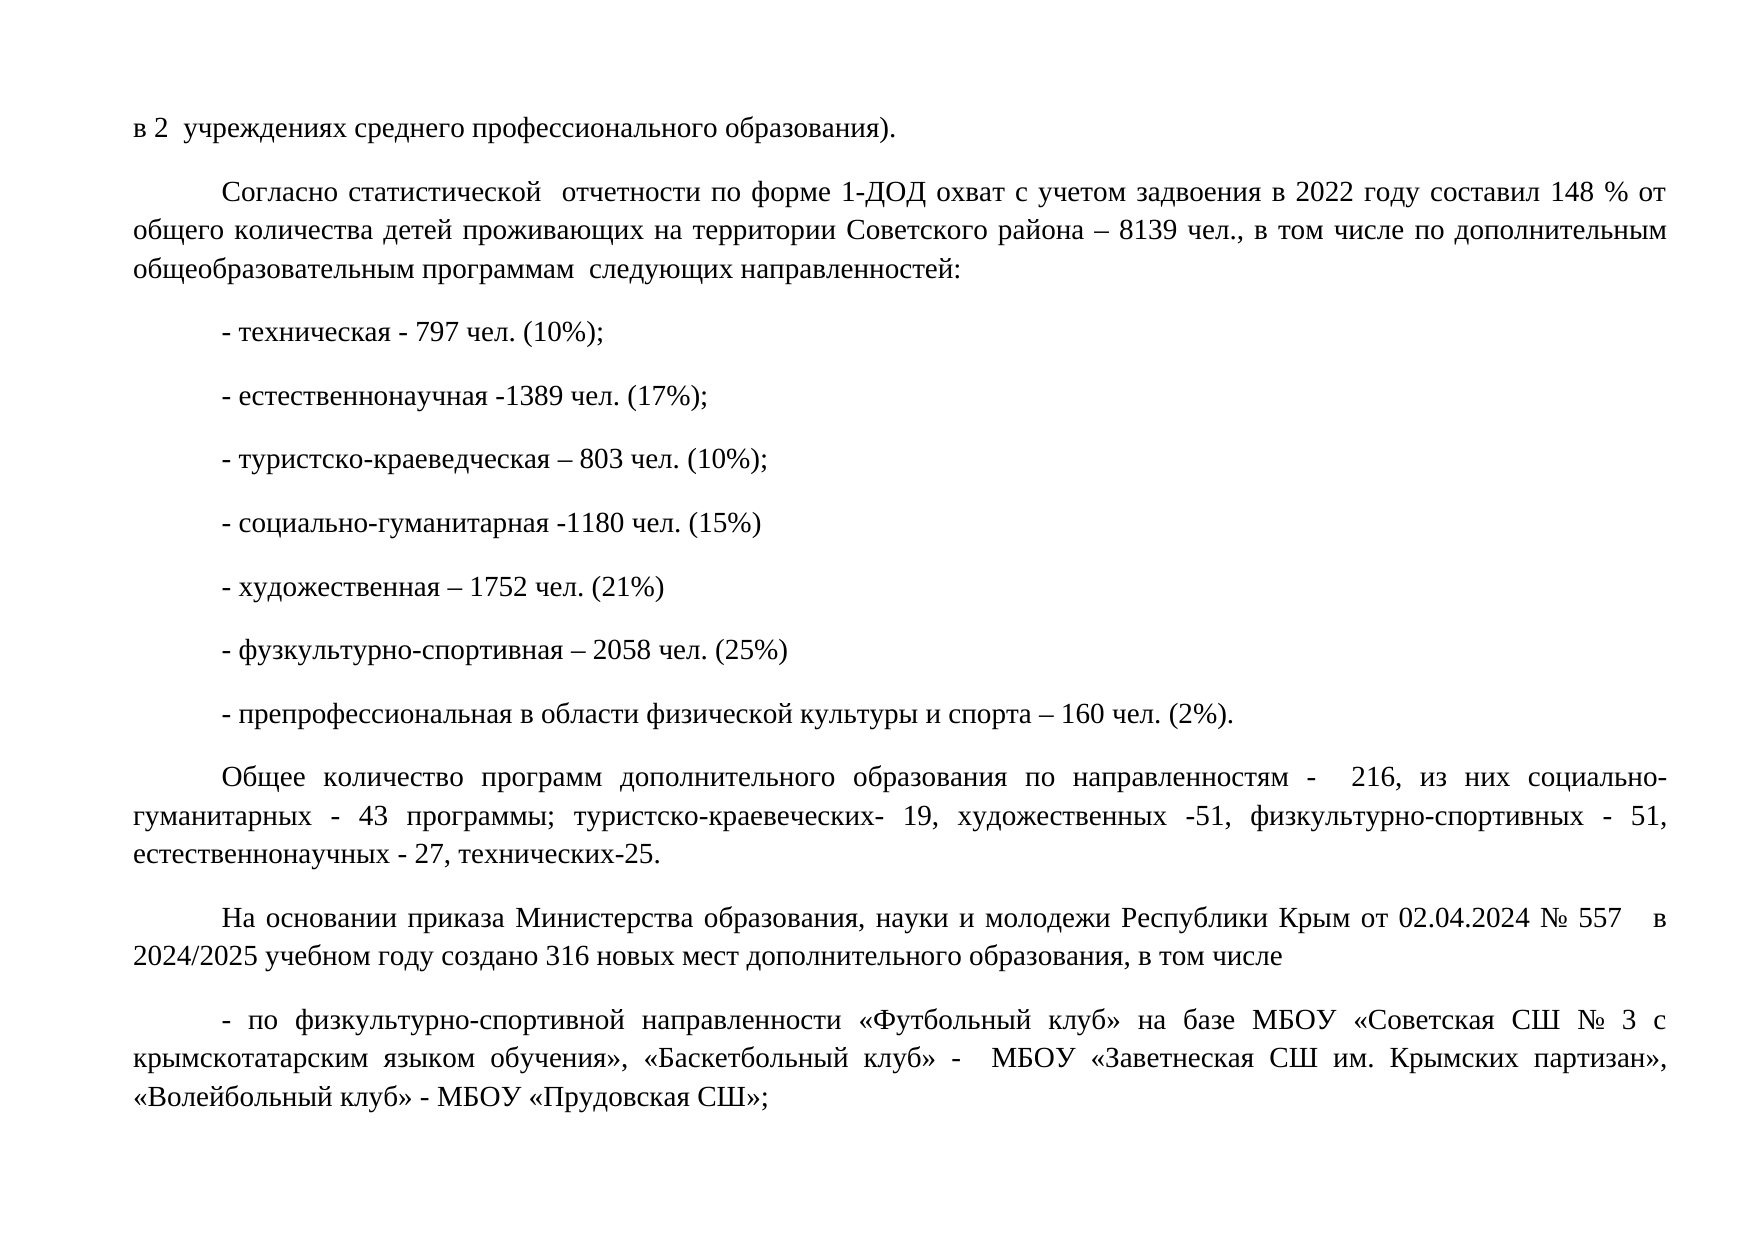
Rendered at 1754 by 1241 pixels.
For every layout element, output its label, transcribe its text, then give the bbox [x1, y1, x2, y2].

text Согласно статистической отчетности по форме 1-ДОД охват с учетом задвоения в 2022 году составил 148 % от общего количества детей проживающих на территории Советского района – 8139 чел., в том числе по дополнительным общеобразовательным программам следующих направленностей: [133, 174, 1668, 284]
text - естественнонаучная -1389 чел. (17%); [133, 378, 1668, 412]
text - туристско-краеведческая – 803 чел. (10%); [133, 442, 1668, 475]
text - техническая - 797 чел. (10%); [133, 314, 1668, 348]
text На основании приказа Министерства образования, науки и молодежи Республики Крым от 02.04.2024 № 557 в 2024/2025 учебном году создано 316 новых мест дополнительного образования, в том числе [133, 900, 1668, 972]
text - по физкультурно-спортивной направленности «Футбольный клуб» на базе МБОУ «Советская СШ № 3 с крымскотатарским языком обучения», «Баскетбольный клуб» - МБОУ «Заветнеская СШ им. Крымских партизан», «Волейбольный клуб» - МБОУ «Прудовская СШ»; [133, 1002, 1668, 1113]
text - социально-гуманитарная -1180 чел. (15%) [133, 505, 1668, 539]
text - фузкультурно-спортивная – 2058 чел. (25%) [133, 632, 1668, 666]
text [133, 110, 1668, 144]
text - художественная – 1752 чел. (21%) [133, 569, 1668, 602]
text - препрофессиональная в области физической культуры и спорта – 160 чел. (2%). [133, 696, 1668, 729]
text Общее количество программ дополнительного образования по направленностям - 216, из них социально-гуманитарных - 43 программы; туристско-краевеческих- 19, художественных -51, физкультурно-спортивных - 51, естественнонаучных - 27, технических-25. [133, 759, 1668, 870]
